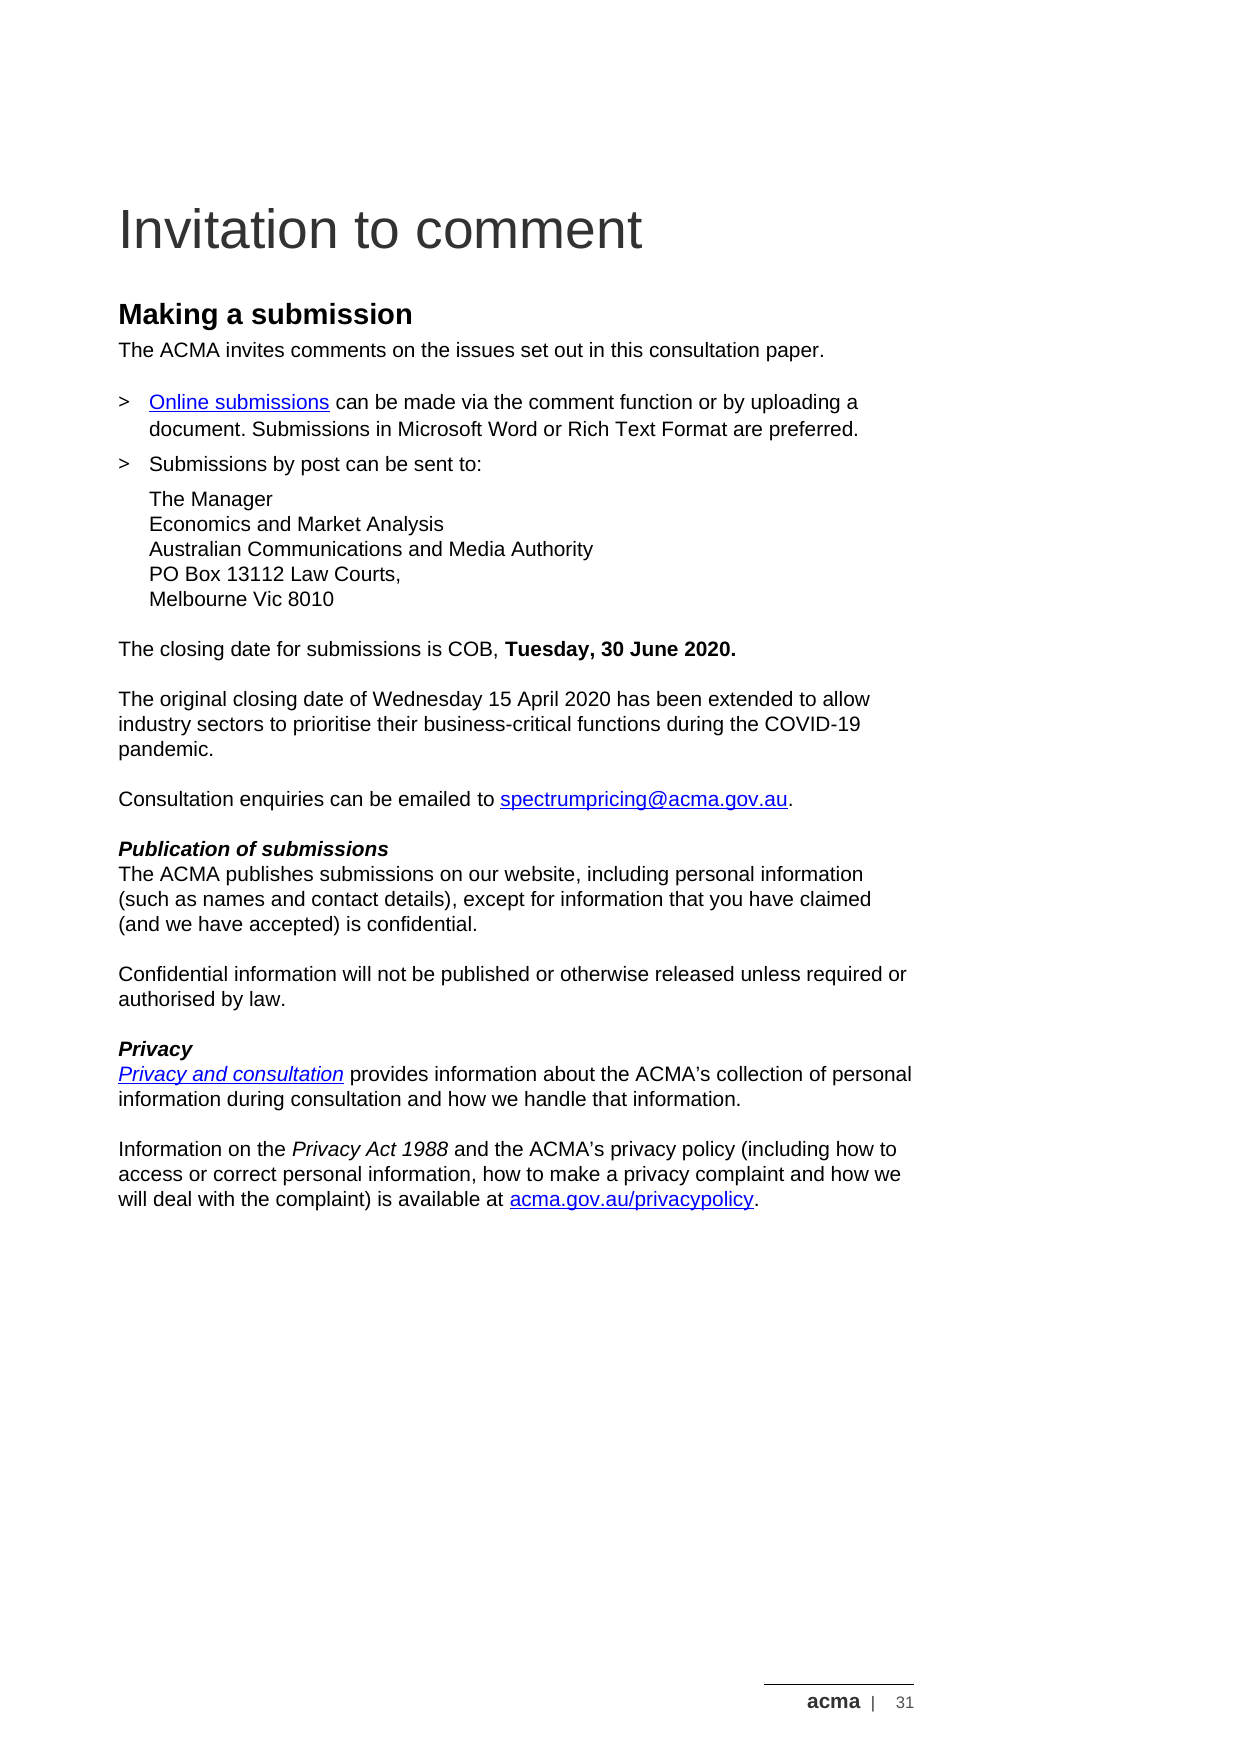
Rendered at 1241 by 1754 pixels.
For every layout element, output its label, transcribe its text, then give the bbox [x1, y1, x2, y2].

text The Manager [149, 486, 917, 511]
text The ACMA invites comments on the issues set out in this consultation paper. [118, 337, 917, 362]
subtitle Publication of submissions [118, 836, 917, 861]
subtitle Making a submission [118, 297, 917, 331]
text Information on the Privacy Act 1988 and the ACMA’s privacy policy (including how to access or correct personal information, how to make a privacy complaint and how we will deal with the complaint) is available at acma.gov.au/privacypolicy. [118, 1136, 917, 1211]
text PO Box 13112 Law Courts, [149, 561, 917, 586]
text Economics and Market Analysis [149, 511, 917, 536]
subtitle Invitation to comment [118, 203, 917, 260]
text Consultation enquiries can be emailed to spectrumpricing@acma.gov.au. [118, 786, 917, 811]
text Privacy and consultation provides information about the ACMA’s collection of personal information during consultation and how we handle that information. [118, 1061, 917, 1111]
subtitle Privacy [118, 1036, 917, 1061]
text The ACMA publishes submissions on our website, including personal information (such as names and contact details), except for information that you have claimed (and we have accepted) is confidential. [118, 861, 917, 936]
text The original closing date of Wednesday 15 April 2020 has been extended to allow industry sectors to prioritise their business-critical functions during the COVID-19 pandemic. [118, 686, 917, 761]
text Melbourne Vic 8010 [149, 586, 917, 611]
text The closing date for submissions is COB, Tuesday, 30 June 2020. [118, 636, 917, 661]
text Australian Communications and Media Authority [149, 536, 917, 561]
text Submissions by post can be sent to: [118, 449, 917, 477]
text Online submissions can be made via the comment function or by uploading a document. Submissions in Microsoft Word or Rich Text Format are preferred. [118, 387, 917, 441]
text Confidential information will not be published or otherwise released unless required or authorised by law. [118, 961, 917, 1011]
